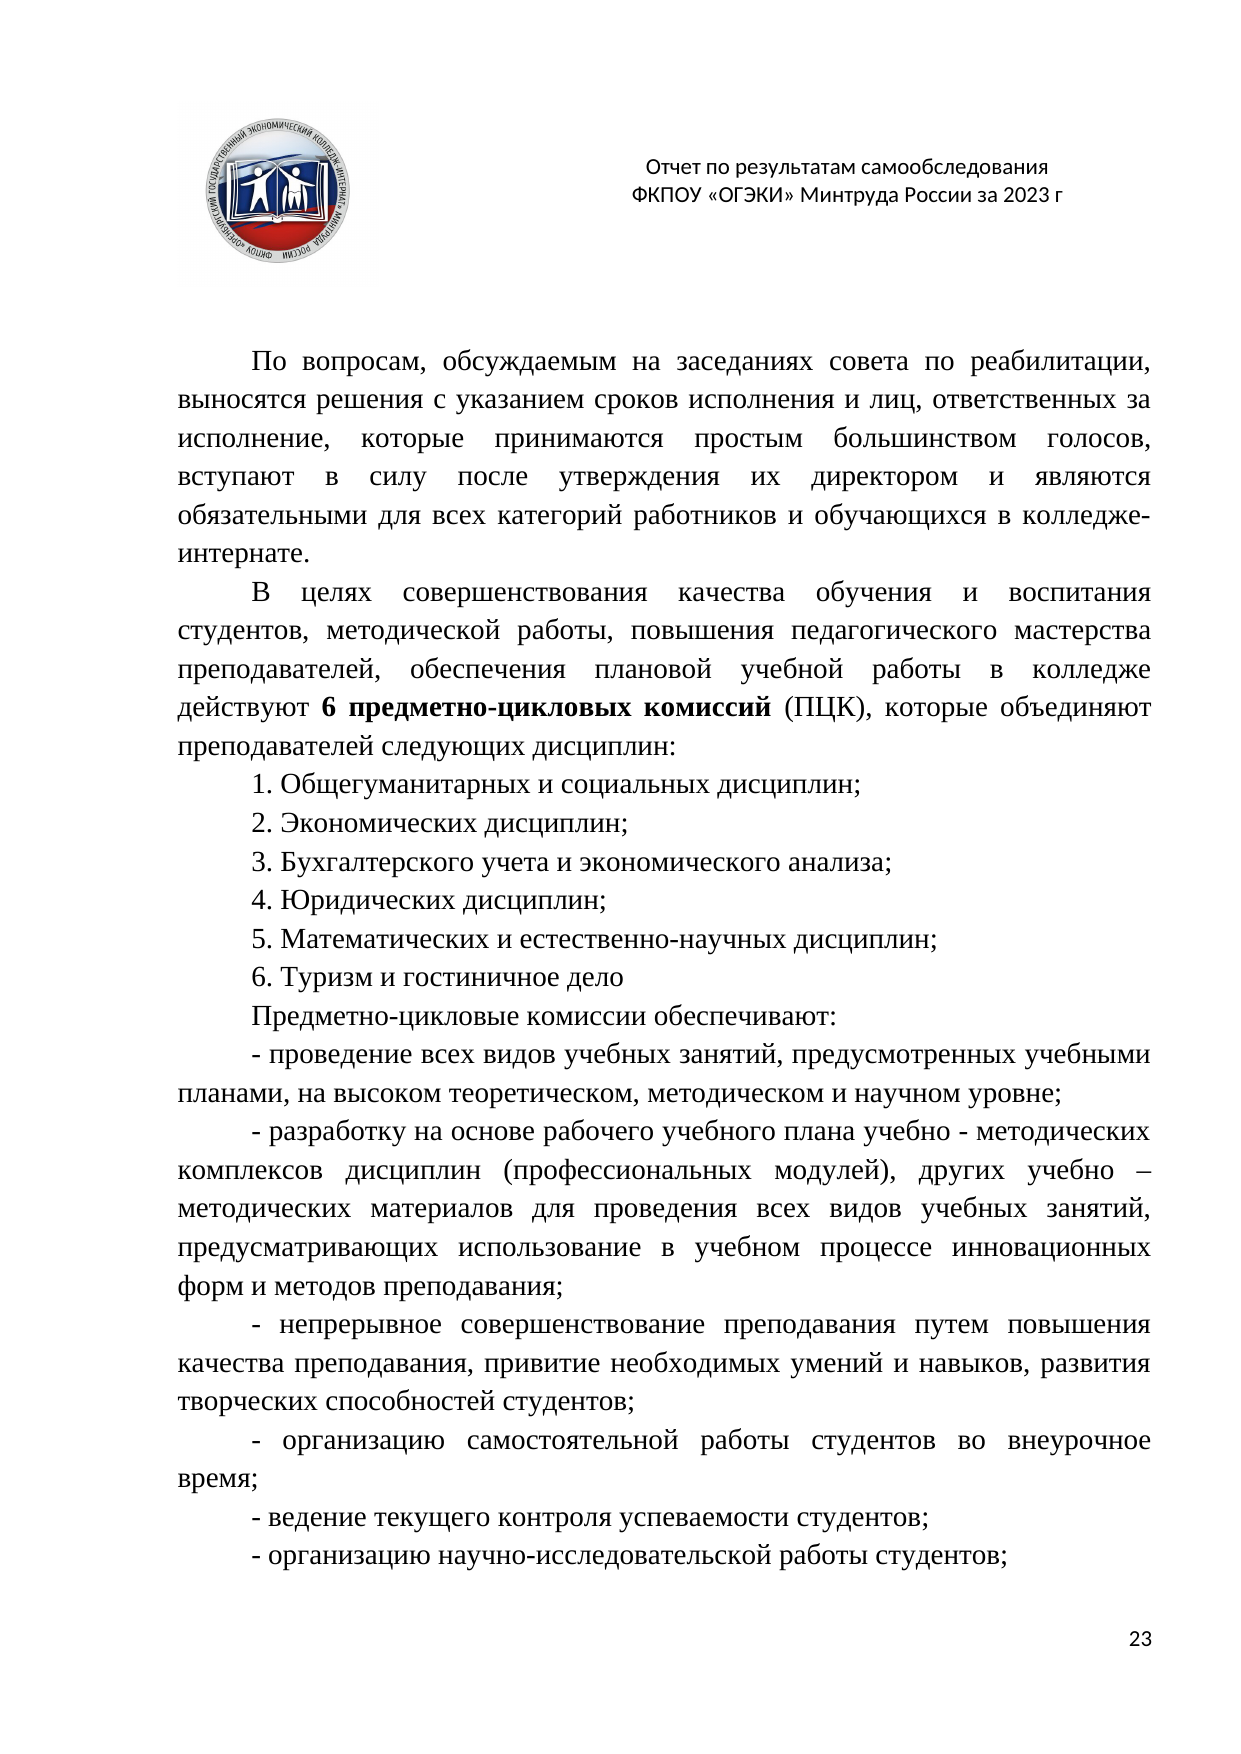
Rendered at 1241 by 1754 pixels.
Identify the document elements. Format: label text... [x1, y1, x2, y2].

text 6. Туризм и гостиничное дело [177, 959, 1152, 993]
text - проведение всех видов учебных занятий, предусмотренных учебными планами, на высоком теоретическом, методическом и научном уровне; [177, 1036, 1152, 1108]
text В целях совершенствования качества обучения и воспитания студентов, методической работы, повышения педагогического мастерства преподавателей, обеспечения плановой учебной работы в колледже действуют 6 предметно-цикловых комиссий (ПЦК), которые объединяют преподавателей следующих дисциплин: [177, 574, 1152, 762]
text 5. Математических и естественно-научных дисциплин; [177, 921, 1152, 954]
picture [177, 101, 379, 287]
text - разработку на основе рабочего учебного плана учебно - методических комплексов дисциплин (профессиональных модулей), других учебно – методических материалов для проведения всех видов учебных занятий, предусматривающих использование в учебном процессе инновационных форм и методов преподавания; [177, 1113, 1152, 1301]
text 2. Экономических дисциплин; [177, 805, 1152, 839]
text По вопросам, обсуждаемым на заседаниях совета по реабилитации, выносятся решения с указанием сроков исполнения и лиц, ответственных за исполнение, которые принимаются простым большинством голосов, вступают в силу после утверждения их директором и являются обязательными для всех категорий работников и обучающихся в колледже-интернате. [177, 343, 1152, 569]
text - ведение текущего контроля успеваемости студентов; [177, 1499, 1152, 1532]
text Предметно-цикловые комиссии обеспечивают: [177, 998, 1152, 1031]
text 4. Юридических дисциплин; [177, 882, 1152, 916]
text - организацию самостоятельной работы студентов во внеурочное время; [177, 1422, 1152, 1494]
text 1. Общегуманитарных и социальных дисциплин; [177, 767, 1152, 800]
text - непрерывное совершенствование преподавания путем повышения качества преподавания, привитие необходимых умений и навыков, развития творческих способностей студентов; [177, 1306, 1152, 1417]
text - организацию научно-исследовательской работы студентов; [177, 1537, 1152, 1571]
text 3. Бухгалтерского учета и экономического анализа; [177, 844, 1152, 877]
